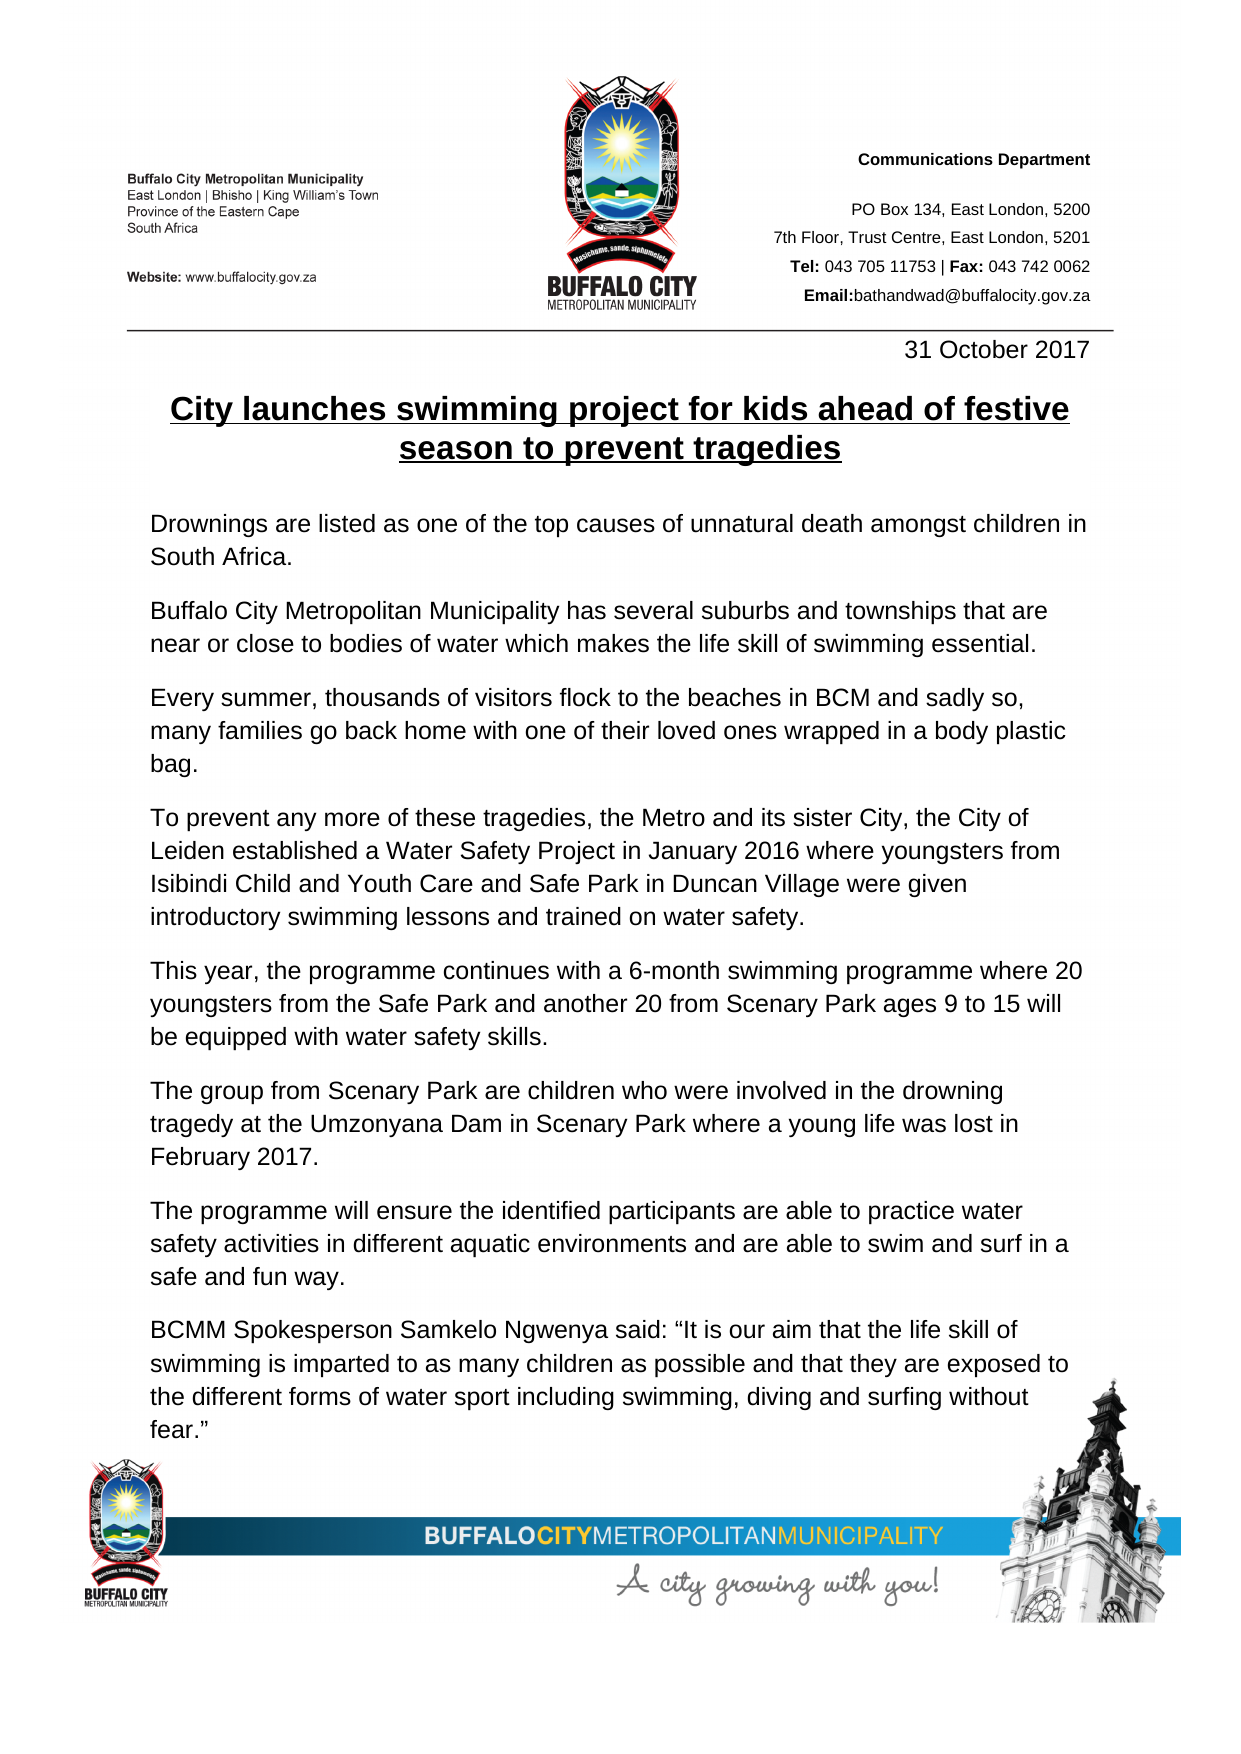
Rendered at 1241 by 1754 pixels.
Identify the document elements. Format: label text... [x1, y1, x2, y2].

text This year, the programme continues with a 6-month swimming programme where 20 youngsters from the Safe Park and another 20 from Scenary Park ages 9 to 15 will be equipped with water safety skills. [150, 956, 1090, 1051]
text 31 October 2017 [150, 335, 1090, 364]
text BCMM Spokesperson Samkelo Ngwenya said: “It is our aim that the life skill of swimming is imparted to as many children as possible and that they are exposed to the different forms of water sport including swimming, diving and surfing without fear.” [150, 1316, 1090, 1443]
picture [59, 0, 1181, 1623]
text To prevent any more of these tragedies, the Metro and its sister City, the City of Leiden established a Water Safety Project in January 2016 where youngsters from Isibindi Child and Youth Care and Safe Park in Duncan Village were given introductory swimming lessons and trained on water safety. [150, 803, 1090, 931]
text Buffalo City Metropolitan Municipality has several suburbs and townships that are near or close to bodies of water which makes the life skill of swimming essential. [150, 596, 1090, 658]
text The group from Scenary Park are children who were involved in the drowning tragedy at the Umzonyana Dam in Scenary Park where a young life was lost in February 2017. [150, 1076, 1090, 1171]
text Every summer, thousands of visitors flock to the beaches in BCM and sadly so, many families go back home with one of their loved ones wrapped in a body plastic bag. [150, 683, 1090, 778]
text Drownings are listed as one of the top causes of unnatural death amongst children in South Africa. [150, 509, 1090, 571]
text PO Box 134, East London, 5200 7th Floor, Trust Centre, East London, 5201 Tel: 043 705 11753 | Fax: 043 742 0062 Email:bathandwad@buffalocity.gov.za [150, 199, 1090, 305]
text City launches swimming project for kids ahead of festive season to prevent tragedies [150, 389, 1090, 466]
text Communications Department [150, 150, 1090, 169]
text The programme will ensure the identified participants are able to practice water safety activities in different aquatic environments and are able to swim and surf in a safe and fun way. [150, 1196, 1090, 1290]
